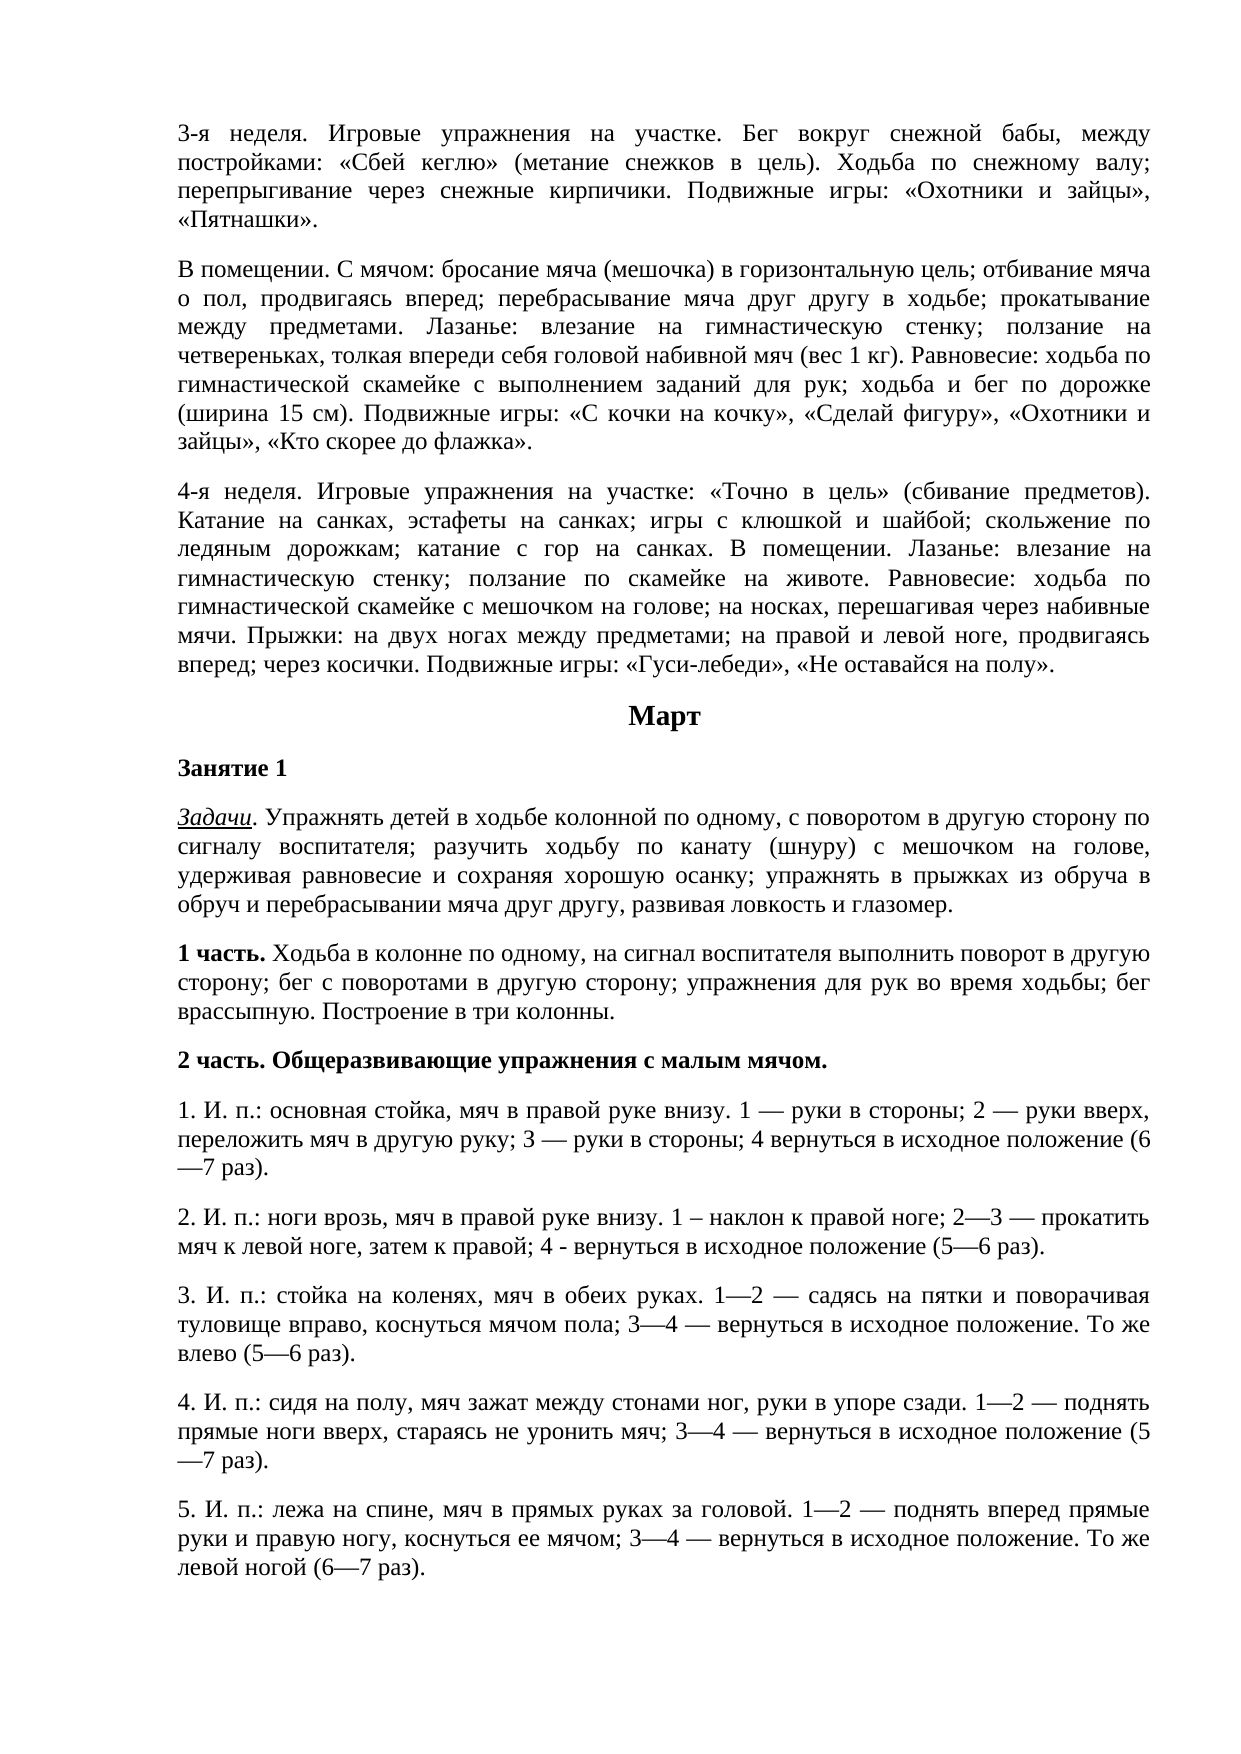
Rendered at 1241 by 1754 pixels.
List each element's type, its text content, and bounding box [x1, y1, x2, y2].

text 2. И. п.: ноги врозь, мяч в правой руке внизу. 1 – наклон к правой ноге; 2—3 — прокатить мяч к левой ноге, затем к правой; 4 - вернуться в исходное положение (5—6 раз). [177, 1202, 1152, 1259]
text 4. И. п.: сидя на полу, мяч зажат между стонами ног, руки в упоре сзади. 1—2 — поднять прямые ноги вверх, стараясь не уронить мяч; 3—4 — вернуться в исходное положение (5—7 раз). [177, 1387, 1152, 1474]
text Занятие 1 [177, 753, 1152, 782]
text 1. И. п.: основная стойка, мяч в правой руке внизу. 1 — руки в стороны; 2 — руки вверх, переложить мяч в другую руку; З — руки в стороны; 4 вернуться в исходное положение (6—7 раз). [177, 1095, 1152, 1181]
text 5. И. п.: лежа на спине, мяч в прямых руках за головой. 1—2 — поднять вперед прямые руки и правую ногу, коснуться ее мячом; 3—4 — вернуться в исходное положение. То же левой ногой (6—7 раз). [177, 1494, 1152, 1581]
text 4-я неделя. Игровые упражнения на участке: «Точно в цель» (сбивание предметов). Катание на санках, эстафеты на санках; игры с клюшкой и шайбой; скольжение по ледяным дорожкам; катание с гор на санках. В помещении. Лазанье: влезание на гимнастическую стенку; ползание по скамейке на животе. Равновесие: ходьба по гимнастической скамейке с мешочком на голове; на носках, перешагивая через набивные мячи. Прыжки: на двух ногах между предметами; на правой и левой ноге, продвигаясь вперед; через косички. Подвижные игры: «Гуси-лебеди», «Не оставайся на полу». [177, 476, 1152, 678]
text Задачи. Упражнять детей в ходьбе колонной по одному, с поворотом в другую сторону по сигналу воспитателя; разучить ходьбу по канату (шнуру) с мешочком на голове, удерживая равновесие и сохраняя хорошую осанку; упражнять в прыжках из обруча в обруч и перебрасывании мяча друг другу, развивая ловкость и глазомер. [177, 802, 1152, 917]
text В помещении. С мячом: бросание мяча (мешочка) в горизонтальную цель; отбивание мяча о пол, продвигаясь вперед; перебрасывание мяча друг другу в ходьбе; прокатывание между предметами. Лазанье: влезание на гимнастическую стенку; ползание на четвереньках, толкая впереди себя головой набивной мяч (вес 1 кг). Равновесие: ходьба по гимнастической скамейке с выполнением заданий для рук; ходьба и бег по дорожке (ширина 15 см). Подвижные игры: «С кочки на кочку», «Сделай фигуру», «Охотники и зайцы», «Кто скорее до флажка». [177, 254, 1152, 455]
text Март [177, 698, 1152, 732]
text 1 часть. Ходьба в колонне по одному, на сигнал воспитателя выполнить поворот в другую сторону; бег с поворотами в другую сторону; упражнения для рук во время ходьбы; бег врассыпную. Построение в три колонны. [177, 938, 1152, 1024]
text 3. И. п.: стойка на коленях, мяч в обеих руках. 1—2 — садясь на пятки и поворачивая туловище вправо, коснуться мячом пола; 3—4 — вернуться в исходное положение. То же влево (5—6 раз). [177, 1280, 1152, 1367]
text 2 часть. Общеразвивающие упражнения с малым мячом. [177, 1045, 1152, 1074]
text 3-я неделя. Игровые упражнения на участке. Бег вокруг снежной бабы, между постройками: «Сбей кеглю» (метание снежков в цель). Ходьба по снежному валу; перепрыгивание через снежные кирпичики. Подвижные игры: «Охотники и зайцы», «Пятнашки». [177, 118, 1152, 233]
